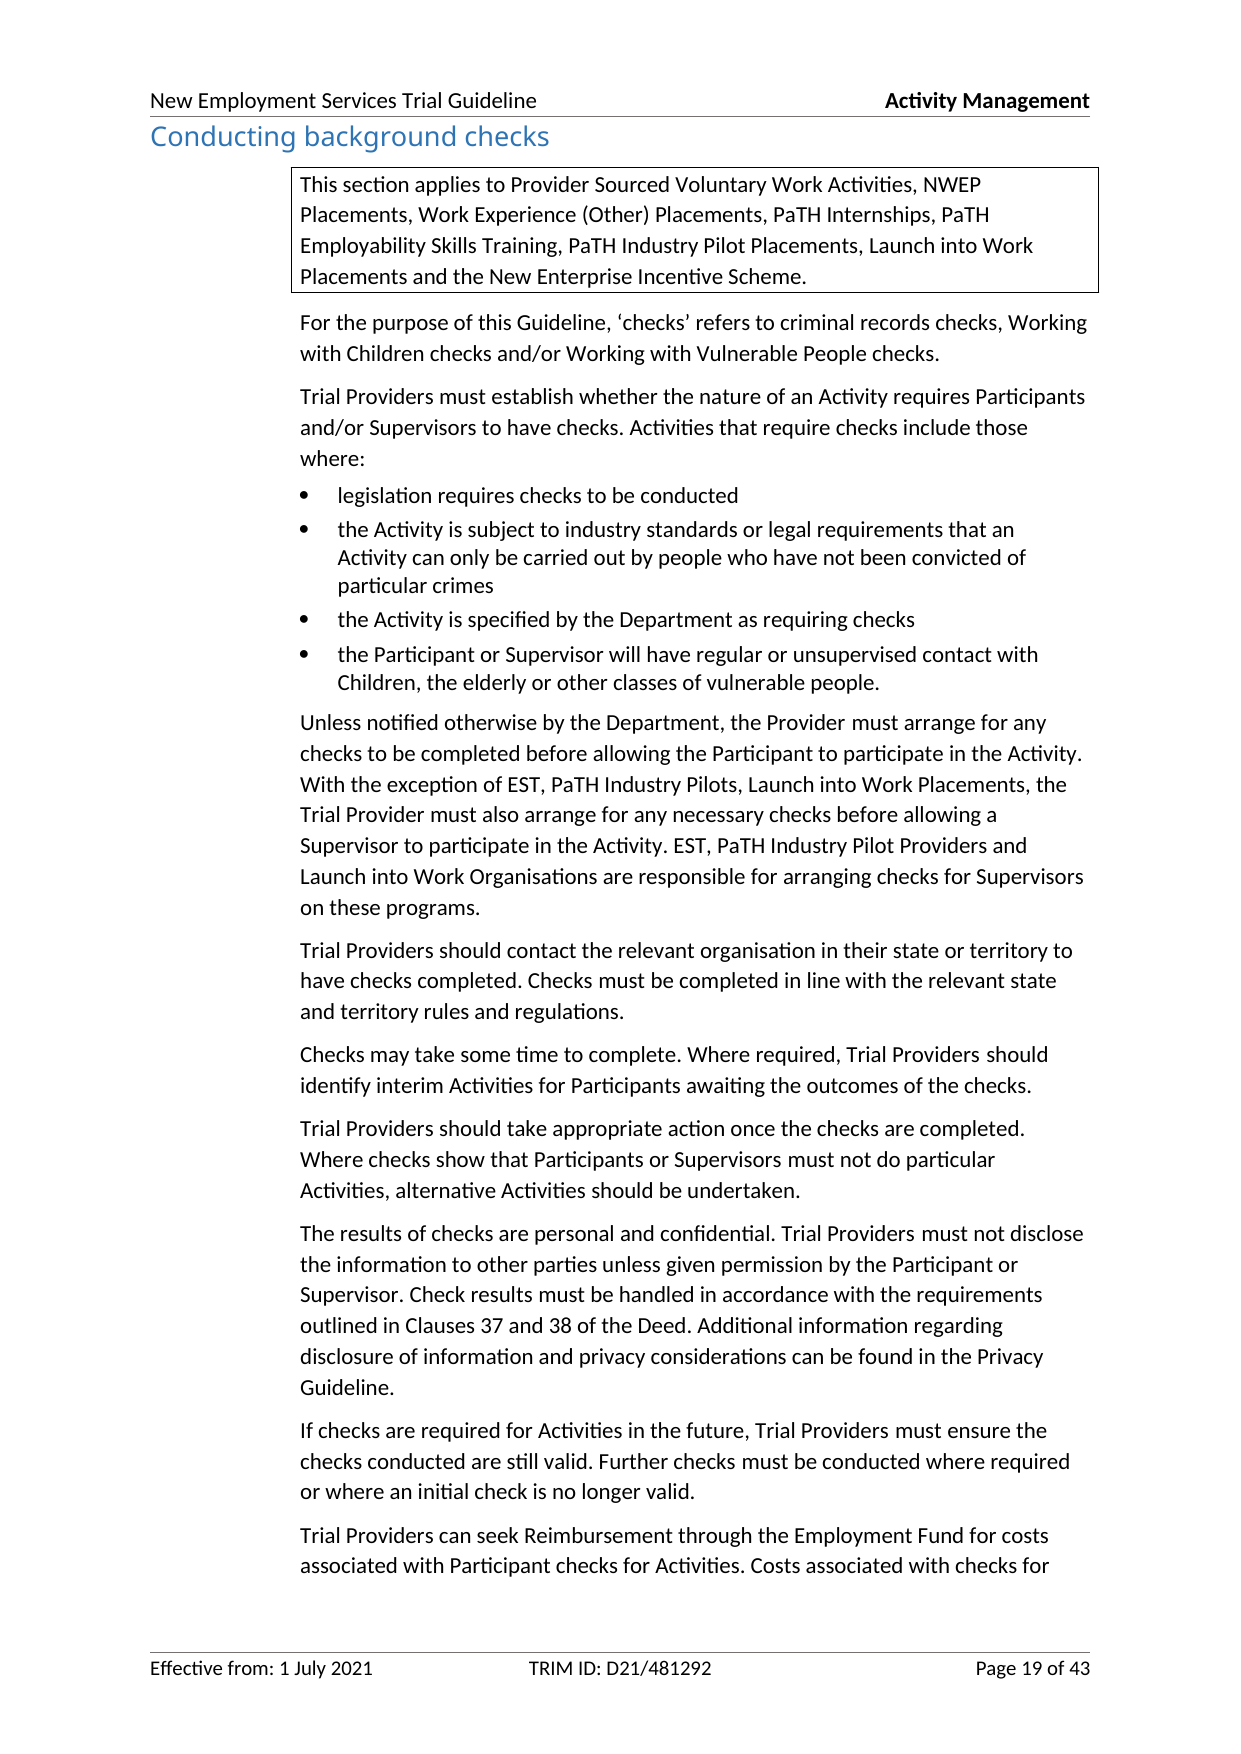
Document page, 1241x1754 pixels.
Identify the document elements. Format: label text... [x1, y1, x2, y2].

subtitle Conducting background checks [150, 117, 1090, 154]
text Checks may take some time to complete. Where required, Trial Providers should identify interim Activities for Participants awaiting the outcomes of the checks. [300, 1041, 1090, 1099]
text Trial Providers should contact the relevant organisation in their state or territory to have checks completed. Checks must be completed in line with the relevant state and territory rules and regulations. [300, 936, 1090, 1025]
text the Activity is subject to industry standards or legal requirements that an Activity can only be carried out by people who have not been convicted of particular crimes [300, 515, 1090, 599]
text If checks are required for Activities in the future, Trial Providers must ensure the checks conducted are still valid. Further checks must be conducted where required or where an initial check is no longer valid. [300, 1416, 1090, 1506]
text The results of checks are personal and confidential. Trial Providers must not disclose the information to other parties unless given permission by the Participant or Supervisor. Check results must be handled in accordance with the requirements outlined in Clauses 37 and 38 of the Deed. Additional information regarding disclosure of information and privacy considerations can be found in the Privacy Guideline. [300, 1219, 1090, 1401]
text This section applies to Provider Sourced Voluntary Work Activities, NWEP Placements, Work Experience (Other) Placements, PaTH Internships, PaTH Employability Skills Training, PaTH Industry Pilot Placements, Launch into Work Placements and the New Enterprise Incentive Scheme. [292, 168, 1098, 292]
text For the purpose of this Guideline, ‘checks’ refers to criminal records checks, Working with Children checks and/or Working with Vulnerable People checks. [300, 308, 1090, 367]
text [300, 1521, 1090, 1579]
text Trial Providers must establish whether the nature of an Activity requires Participants and/or Supervisors to have checks. Activities that require checks include those where: [300, 382, 1090, 472]
text Trial Providers should take appropriate action once the checks are completed. Where checks show that Participants or Supervisors must not do particular Activities, alternative Activities should be undertaken. [300, 1114, 1090, 1204]
text the Activity is specified by the Department as requiring checks [300, 605, 1090, 633]
text Unless notified otherwise by the Department, the Provider must arrange for any checks to be completed before allowing the Participant to participate in the Activity. With the exception of EST, PaTH Industry Pilots, Launch into Work Placements, the Trial Provider must also arrange for any necessary checks before allowing a Supervisor to participate in the Activity. EST, PaTH Industry Pilot Providers and Launch into Work Organisations are responsible for arranging checks for Supervisors on these programs. [300, 708, 1090, 921]
text the Participant or Supervisor will have regular or unsupervised contact with Children, the elderly or other classes of vulnerable people. [300, 640, 1090, 696]
text legislation requires checks to be conducted [300, 481, 1090, 509]
